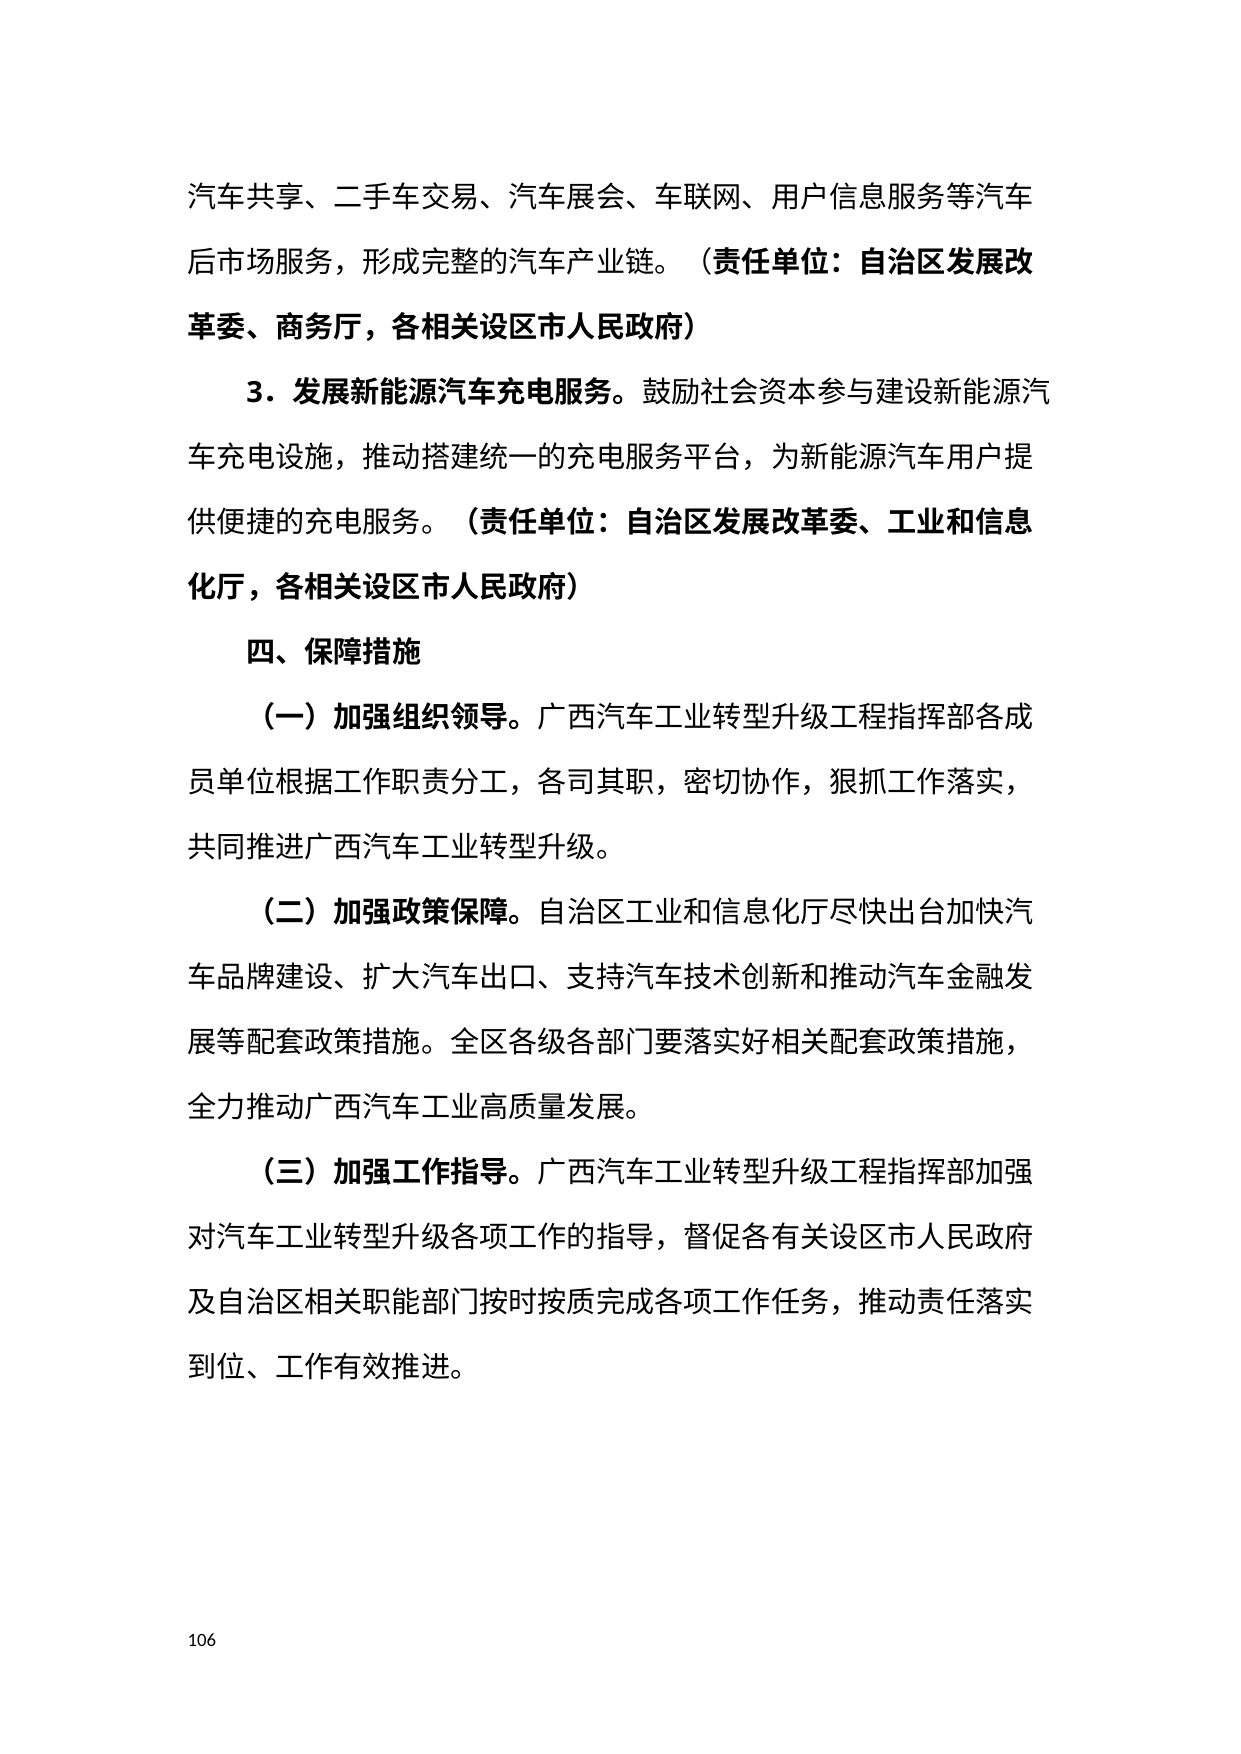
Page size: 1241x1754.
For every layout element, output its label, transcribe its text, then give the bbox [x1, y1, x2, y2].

text 四、保障措施 [187, 617, 1053, 682]
text 3．发展新能源汽车充电服务。鼓励社会资本参与建设新能源汽车充电设施，推动搭建统一的充电服务平台，为新能源汽车用户提供便捷的充电服务。（责任单位：自治区发展改革委、工业和信息化厅，各相关设区市人民政府） [187, 357, 1053, 617]
text （一）加强组织领导。广西汽车工业转型升级工程指挥部各成员单位根据工作职责分工，各司其职，密切协作，狠抓工作落实，共同推进广西汽车工业转型升级。 [187, 682, 1053, 877]
text （三）加强工作指导。广西汽车工业转型升级工程指挥部加强对汽车工业转型升级各项工作的指导，督促各有关设区市人民政府及自治区相关职能部门按时按质完成各项工作任务，推动责任落实到位、工作有效推进。 [187, 1137, 1053, 1397]
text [187, 162, 1053, 357]
text （二）加强政策保障。自治区工业和信息化厅尽快出台加快汽车品牌建设、扩大汽车出口、支持汽车技术创新和推动汽车金融发展等配套政策措施。全区各级各部门要落实好相关配套政策措施，全力推动广西汽车工业高质量发展。 [187, 877, 1053, 1137]
